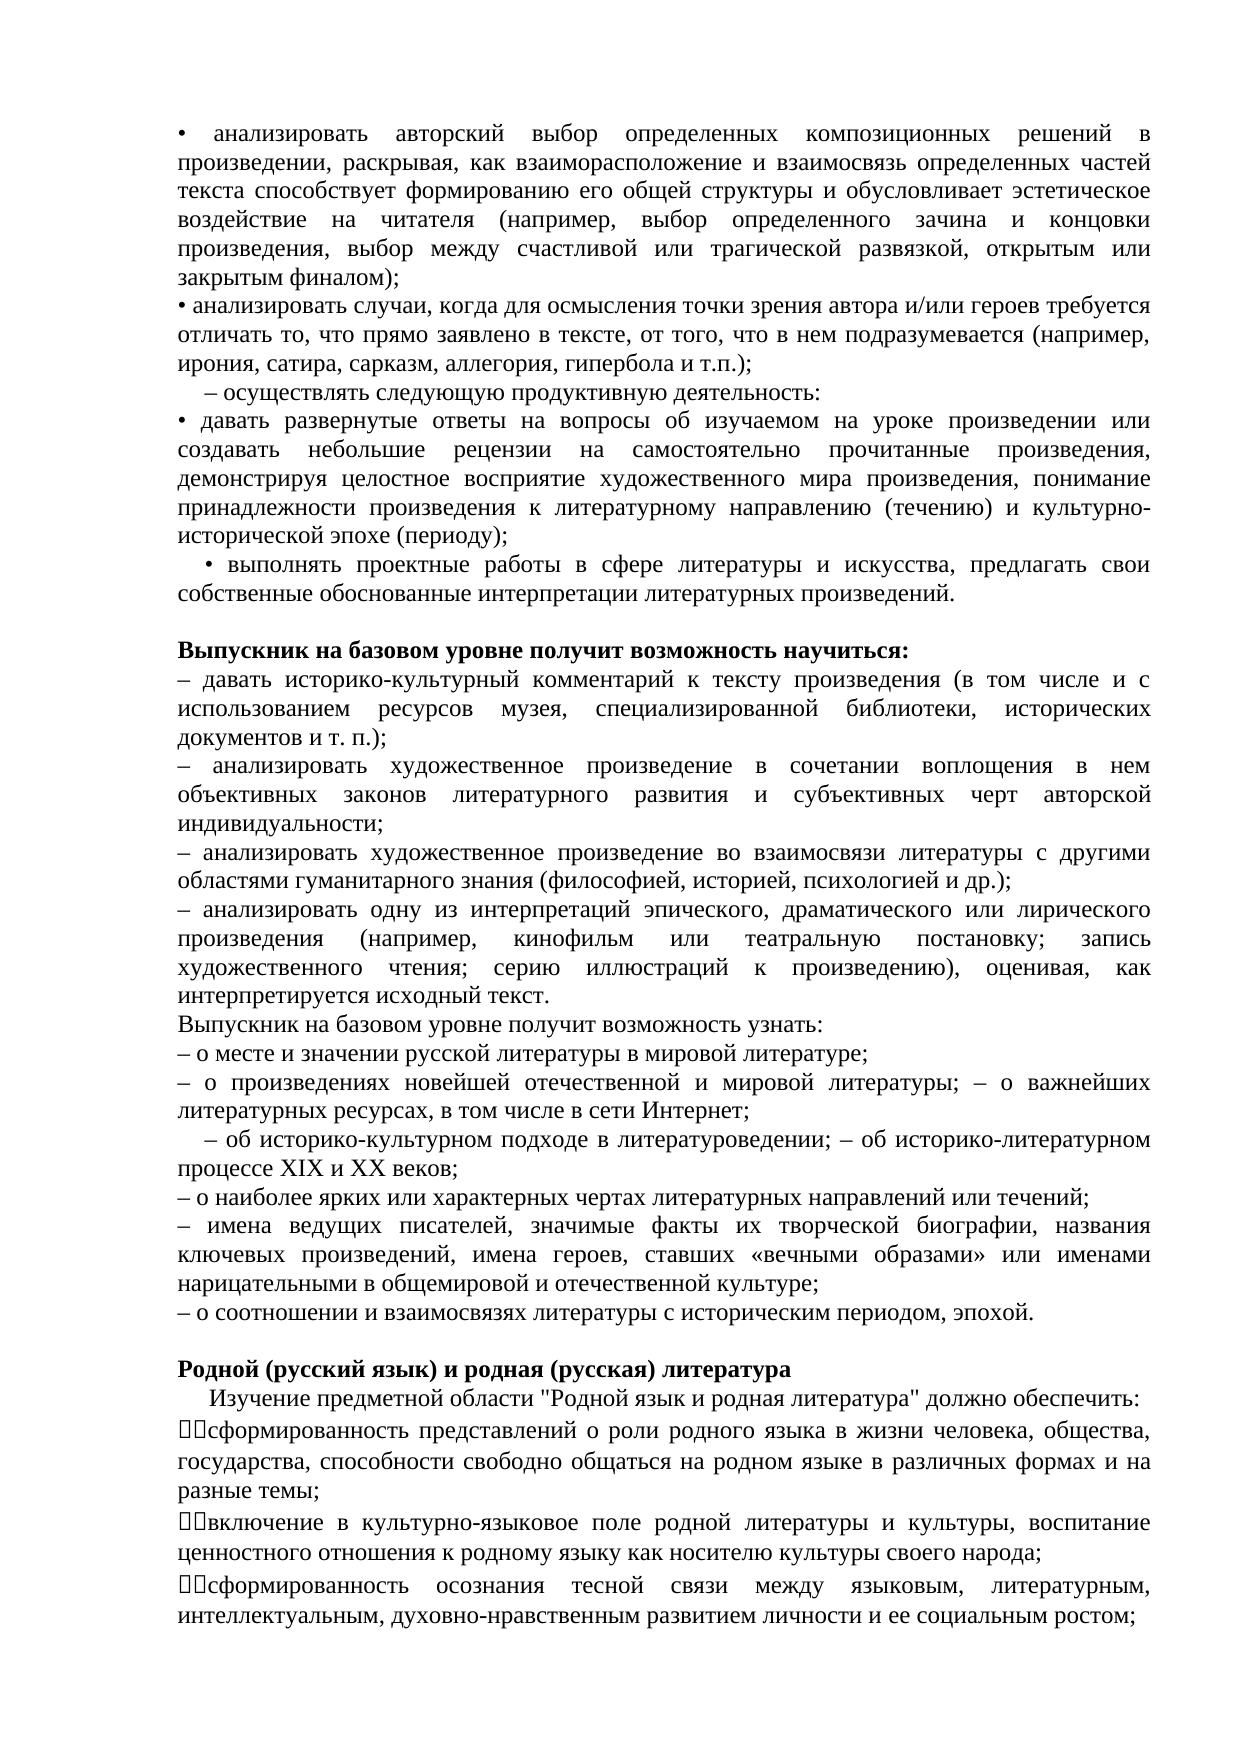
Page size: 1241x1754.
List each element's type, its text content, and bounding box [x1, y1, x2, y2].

text – о соотношении и взаимосвязях литературы с историческим периодом, эпохой. [177, 1297, 1152, 1326]
text – осуществлять следующую продуктивную деятельность: [177, 377, 1152, 406]
text – о наиболее ярких или характерных чертах литературных направлений или течений; [177, 1182, 1152, 1211]
text включение в культурно-языковое поле родной литературы и культуры, воспитание ценностного отношения к родному языку как носителю культуры своего народа; [177, 1503, 1152, 1566]
text • анализировать авторский выбор определенных композиционных решений в произведении, раскрывая, как взаиморасположение и взаимосвязь определенных частей текста способствует формированию его общей структуры и обусловливает эстетическое воздействие на читателя (например, выбор определенного зачина и концовки произведения, выбор между счастливой или трагической развязкой, открытым или закрытым финалом); [177, 118, 1152, 291]
text Выпускник на базовом уровне получит возможность научиться: [177, 636, 1152, 664]
text сформированность представлений о роли родного языка в жизни человека, общества, государства, способности свободно общаться на родном языке в различных формах и на разные темы; [177, 1412, 1152, 1503]
text Изучение предметной области "Родной язык и родная литература" должно обеспечить: [177, 1383, 1152, 1412]
text – о месте и значении русской литературы в мировой литературе; [177, 1038, 1152, 1067]
text – давать историко-культурный комментарий к тексту произведения (в том числе и с использованием ресурсов музея, специализированной библиотеки, исторических документов и т. п.); [177, 664, 1152, 751]
text Выпускник на базовом уровне получит возможность узнать: [177, 1009, 1152, 1038]
text • давать развернутые ответы на вопросы об изучаемом на уроке произведении или создавать небольшие рецензии на самостоятельно прочитанные произведения, демонстрируя целостное восприятие художественного мира произведения, понимание принадлежности произведения к литературному направлению (течению) и культурно-исторической эпохе (периоду); [177, 406, 1152, 549]
text • анализировать случаи, когда для осмысления точки зрения автора и/или героев требуется отличать то, что прямо заявлено в тексте, от того, что в нем подразумевается (например, ирония, сатира, сарказм, аллегория, гипербола и т.п.); [177, 291, 1152, 377]
text Родной (русский язык) и родная (русская) литература [177, 1354, 1152, 1383]
text – анализировать художественное произведение в сочетании воплощения в нем объективных законов литературного развития и субъективных черт авторской индивидуальности; [177, 751, 1152, 837]
text – имена ведущих писателей, значимые факты их творческой биографии, названия ключевых произведений, имена героев, ставших «вечными образами» или именами нарицательными в общемировой и отечественной культуре; [177, 1211, 1152, 1297]
text – анализировать одну из интерпретаций эпического, драматического или лирического произведения (например, кинофильм или театральную постановку; запись художественного чтения; серию иллюстраций к произведению), оценивая, как интерпретируется исходный текст. [177, 894, 1152, 1009]
text • выполнять проектные работы в сфере литературы и искусства, предлагать свои собственные обоснованные интерпретации литературных произведений. [177, 549, 1152, 607]
text сформированность осознания тесной связи между языковым, литературным, интеллектуальным, духовно-нравственным развитием личности и ее социальным ростом; [177, 1566, 1152, 1629]
text – о произведениях новейшей отечественной и мировой литературы; – о важнейших литературных ресурсах, в том числе в сети Интернет; [177, 1067, 1152, 1124]
text – анализировать художественное произведение во взаимосвязи литературы с другими областями гуманитарного знания (философией, историей, психологией и др.); [177, 837, 1152, 894]
text – об историко-культурном подходе в литературоведении; – об историко-литературном процессе XIX и XX веков; [177, 1124, 1152, 1182]
